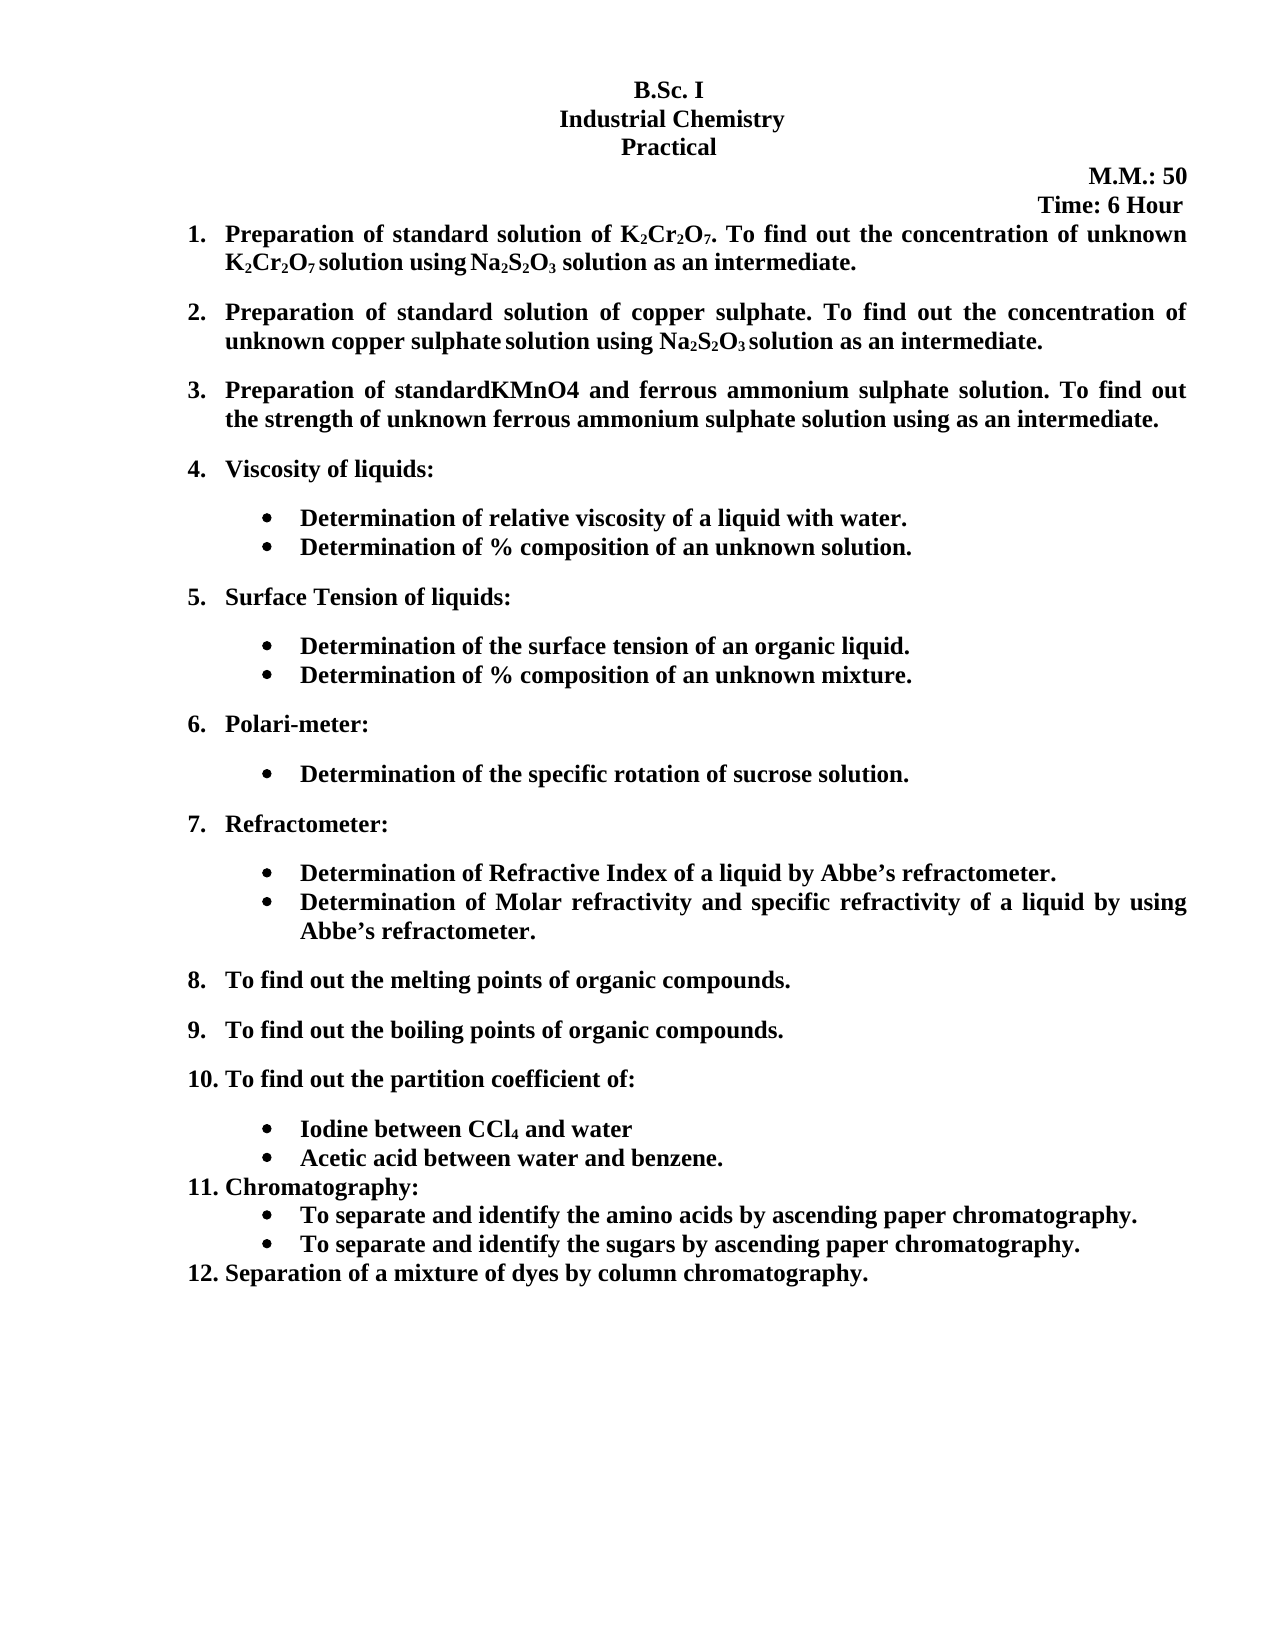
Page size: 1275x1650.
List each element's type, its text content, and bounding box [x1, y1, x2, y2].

list Preparation of standard solution of K2Cr2O7. To find out the concentration of unknown K2Cr2O7 solution using Na2S2O3 solution as an intermediate. [187, 219, 1187, 276]
text M.M.: 50 [225, 161, 1187, 190]
list Viscosity of liquids: [187, 454, 1187, 482]
list Preparation of standard solution of copper sulphate. To find out the concentration of unknown copper sulphate solution using Na2S2O3 solution as an intermediate. [187, 297, 1187, 354]
list Determination of % composition of an unknown solution. [262, 532, 1187, 561]
list To find out the partition coefficient of: [187, 1064, 1187, 1093]
list Acetic acid between water and benzene. [262, 1143, 1187, 1172]
list Determination of the surface tension of an organic liquid. [262, 631, 1187, 660]
list To separate and identify the amino acids by ascending paper chromatography. [262, 1200, 1187, 1229]
list Chromatography: [187, 1172, 1187, 1200]
text Practical [150, 132, 1187, 161]
text B.Sc. I [150, 75, 1187, 104]
list To find out the boiling points of organic compounds. [187, 1015, 1187, 1044]
list Determination of relative viscosity of a liquid with water. [262, 503, 1187, 532]
list To find out the melting points of organic compounds. [187, 965, 1187, 994]
text Time: 6 Hour [150, 190, 1187, 219]
list Iodine between CCl4 and water [262, 1114, 1187, 1143]
text Industrial Chemistry [150, 104, 1187, 132]
list Preparation of standardKMnO4 and ferrous ammonium sulphate solution. To find out the strength of unknown ferrous ammonium sulphate solution using as an intermediate. [187, 375, 1187, 433]
list Polari-meter: [187, 709, 1187, 738]
list Determination of the specific rotation of sucrose solution. [262, 759, 1187, 788]
list Determination of Molar refractivity and specific refractivity of a liquid by using Abbe’s refractometer. [262, 887, 1187, 944]
list Separation of a mixture of dyes by column chromatography. [187, 1258, 1187, 1287]
list Determination of % composition of an unknown mixture. [262, 660, 1187, 689]
list Determination of Refractive Index of a liquid by Abbe’s refractometer. [262, 858, 1187, 887]
list To separate and identify the sugars by ascending paper chromatography. [262, 1229, 1187, 1258]
list Surface Tension of liquids: [187, 582, 1187, 610]
list Refractometer: [187, 809, 1187, 837]
